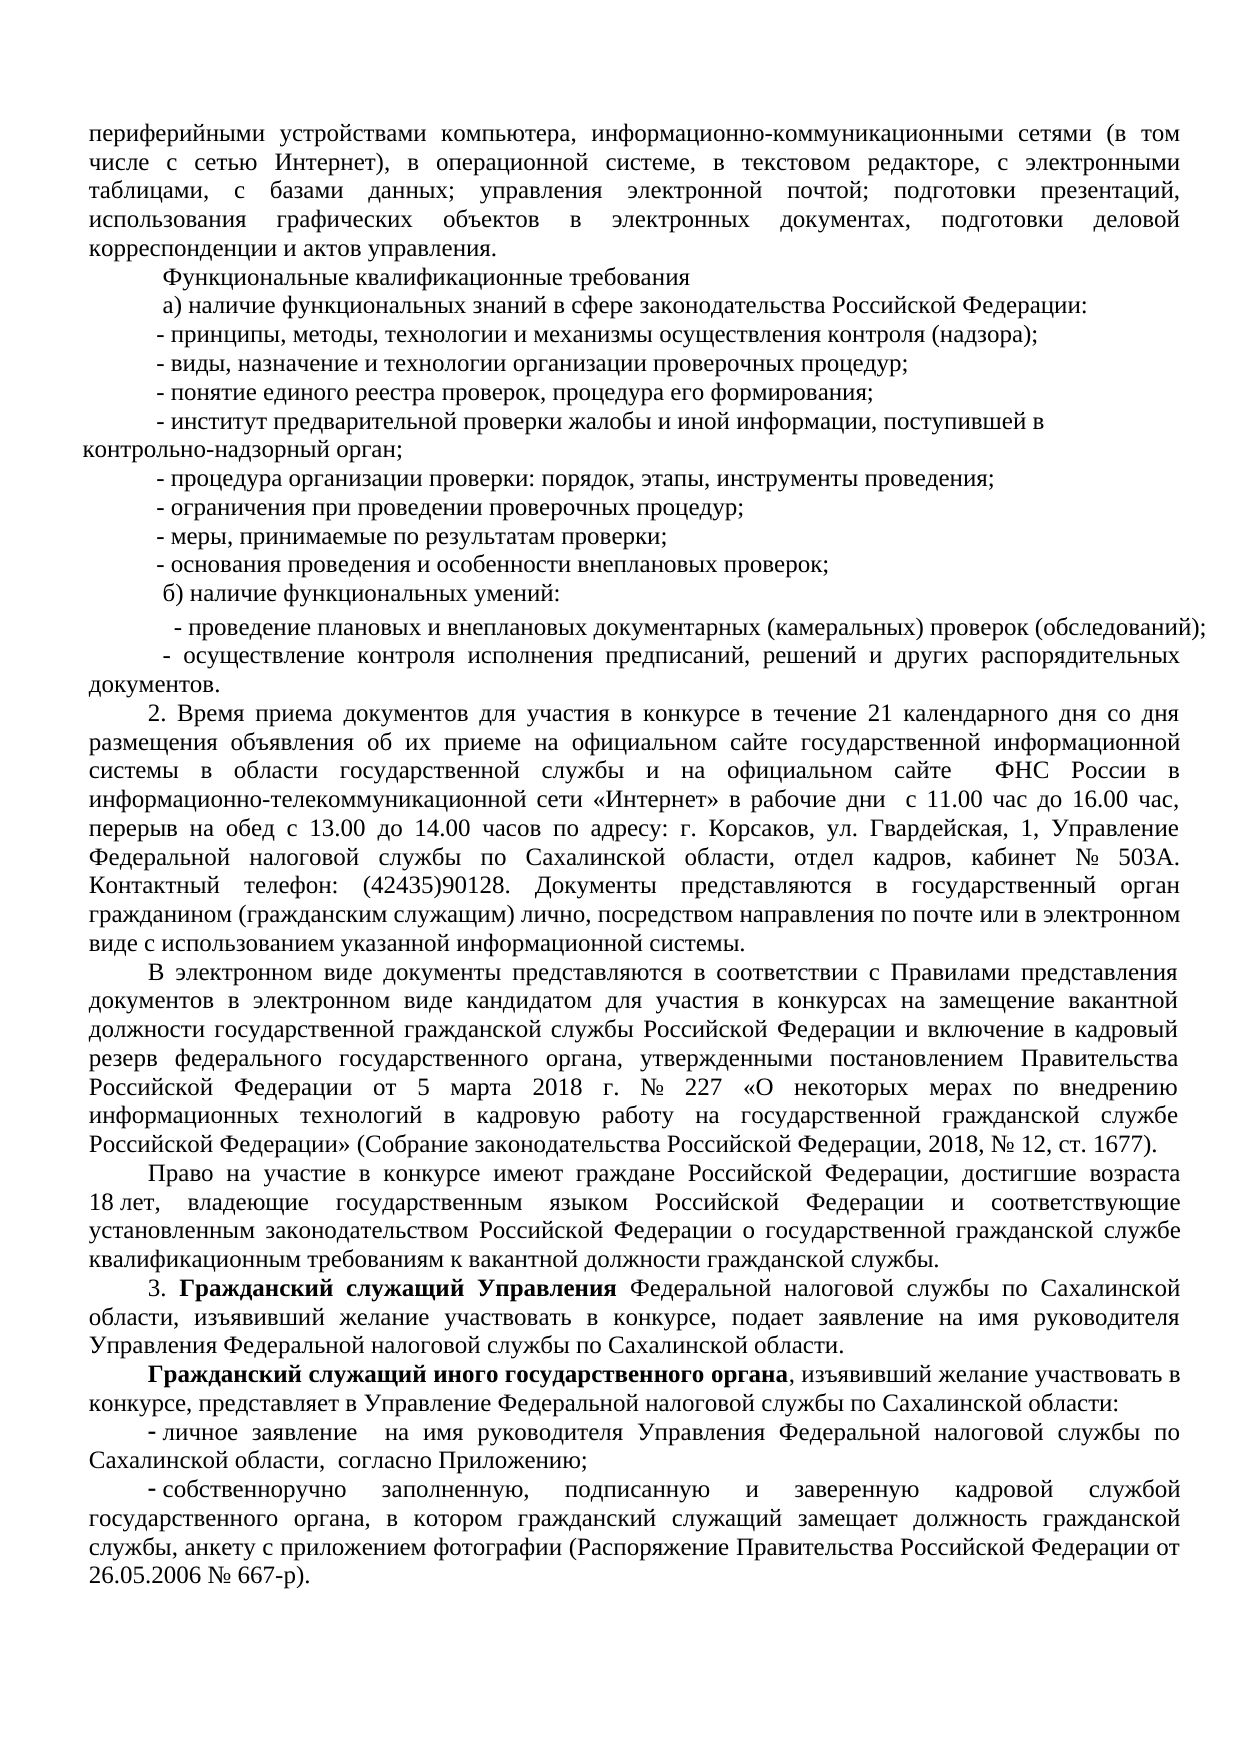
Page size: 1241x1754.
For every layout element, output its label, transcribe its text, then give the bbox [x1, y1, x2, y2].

text - ограничения при проведении проверочных процедур; [82, 492, 1175, 521]
text - основания проведения и особенности внеплановых проверок; [82, 549, 1175, 578]
text - меры, принимаемые по результатам проверки; [82, 521, 1175, 549]
text - осуществление контроля исполнения предписаний, решений и других распорядительных документов. [89, 607, 1181, 698]
text - принципы, методы, технологии и механизмы осуществления контроля (надзора); [82, 319, 1175, 348]
list собственноручно заполненную, подписанную и заверенную кадровой службой государственного органа, в котором гражданский служащий замещает должность гражданской службы, анкету с приложением фотографии (Распоряжение Правительства Российской Федерации от 26.05.2006 № 667-р). [89, 1474, 1181, 1589]
text В электронном виде документы представляются в соответствии с Правилами представления документов в электронном виде кандидатом для участия в конкурсах на замещение вакантной должности государственной гражданской службы Российской Федерации и включение в кадровый резерв федерального государственного органа, утвержденными постановлением Правительства Российской Федерации от 5 марта 2018 г. № 227 «О некоторых мерах по внедрению информационных технологий в кадровую работу на государственной гражданской службе Российской Федерации» (Собрание законодательства Российской Федерации, 2018, № 12, ст. 1677). [89, 957, 1179, 1158]
text а) наличие функциональных знаний в сфере законодательства Российской Федерации: [89, 291, 1181, 319]
text - виды, назначение и технологии организации проверочных процедур; [82, 348, 1175, 377]
text Гражданский служащий иного государственного органа, изъявивший желание участвовать в конкурсе, представляет в Управление Федеральной налоговой службы по Сахалинской области: [89, 1359, 1181, 1417]
text Право на участие в конкурсе имеют граждане Российской Федерации, достигшие возраста 18 лет, владеющие государственным языком Российской Федерации и соответствующие установленным законодательством Российской Федерации о государственной гражданской службе квалификационным требованиям к вакантной должности гражданской службы. [89, 1158, 1181, 1273]
text - институт предварительной проверки жалобы и иной информации, поступившей в контрольно-надзорный орган; [82, 406, 1175, 463]
text б) наличие функциональных умений: [89, 319, 1181, 607]
text 2. Время приема документов для участия в конкурсе в течение 21 календарного дня со дня размещения объявления об их приеме на официальном сайте государственной информационной системы в области государственной службы и на официальном сайте ФНС России в информационно-телекоммуникационной сети «Интернет» в рабочие дни с 11.00 час до 16.00 час, перерыв на обед с 13.00 до 14.00 часов по адресу: г. Корсаков, ул. Гвардейская, 1, Управление Федеральной налоговой службы по Сахалинской области, отдел кадров, кабинет № 503А. Контактный телефон: (42435)90128. Документы представляются в государственный орган гражданином (гражданским служащим) лично, посредством направления по почте или в электронном виде с использованием указанной информационной системы. [89, 698, 1181, 957]
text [89, 118, 1181, 262]
text 3. Гражданский служащий Управления Федеральной налоговой службы по Сахалинской области, изъявивший желание участвовать в конкурсе, подает заявление на имя руководителя Управления Федеральной налоговой службы по Сахалинской области. [89, 1273, 1181, 1359]
list личное заявление на имя руководителя Управления Федеральной налоговой службы по Сахалинской области, согласно Приложению; [89, 1417, 1181, 1474]
text - понятие единого реестра проверок, процедура его формирования; [82, 377, 1175, 406]
text Функциональные квалификационные требования [89, 262, 1181, 291]
text - процедура организации проверки: порядок, этапы, инструменты проведения; [82, 463, 1175, 492]
text - проведение плановых и внеплановых документарных (камеральных) проверок (обследований); [173, 612, 1207, 641]
